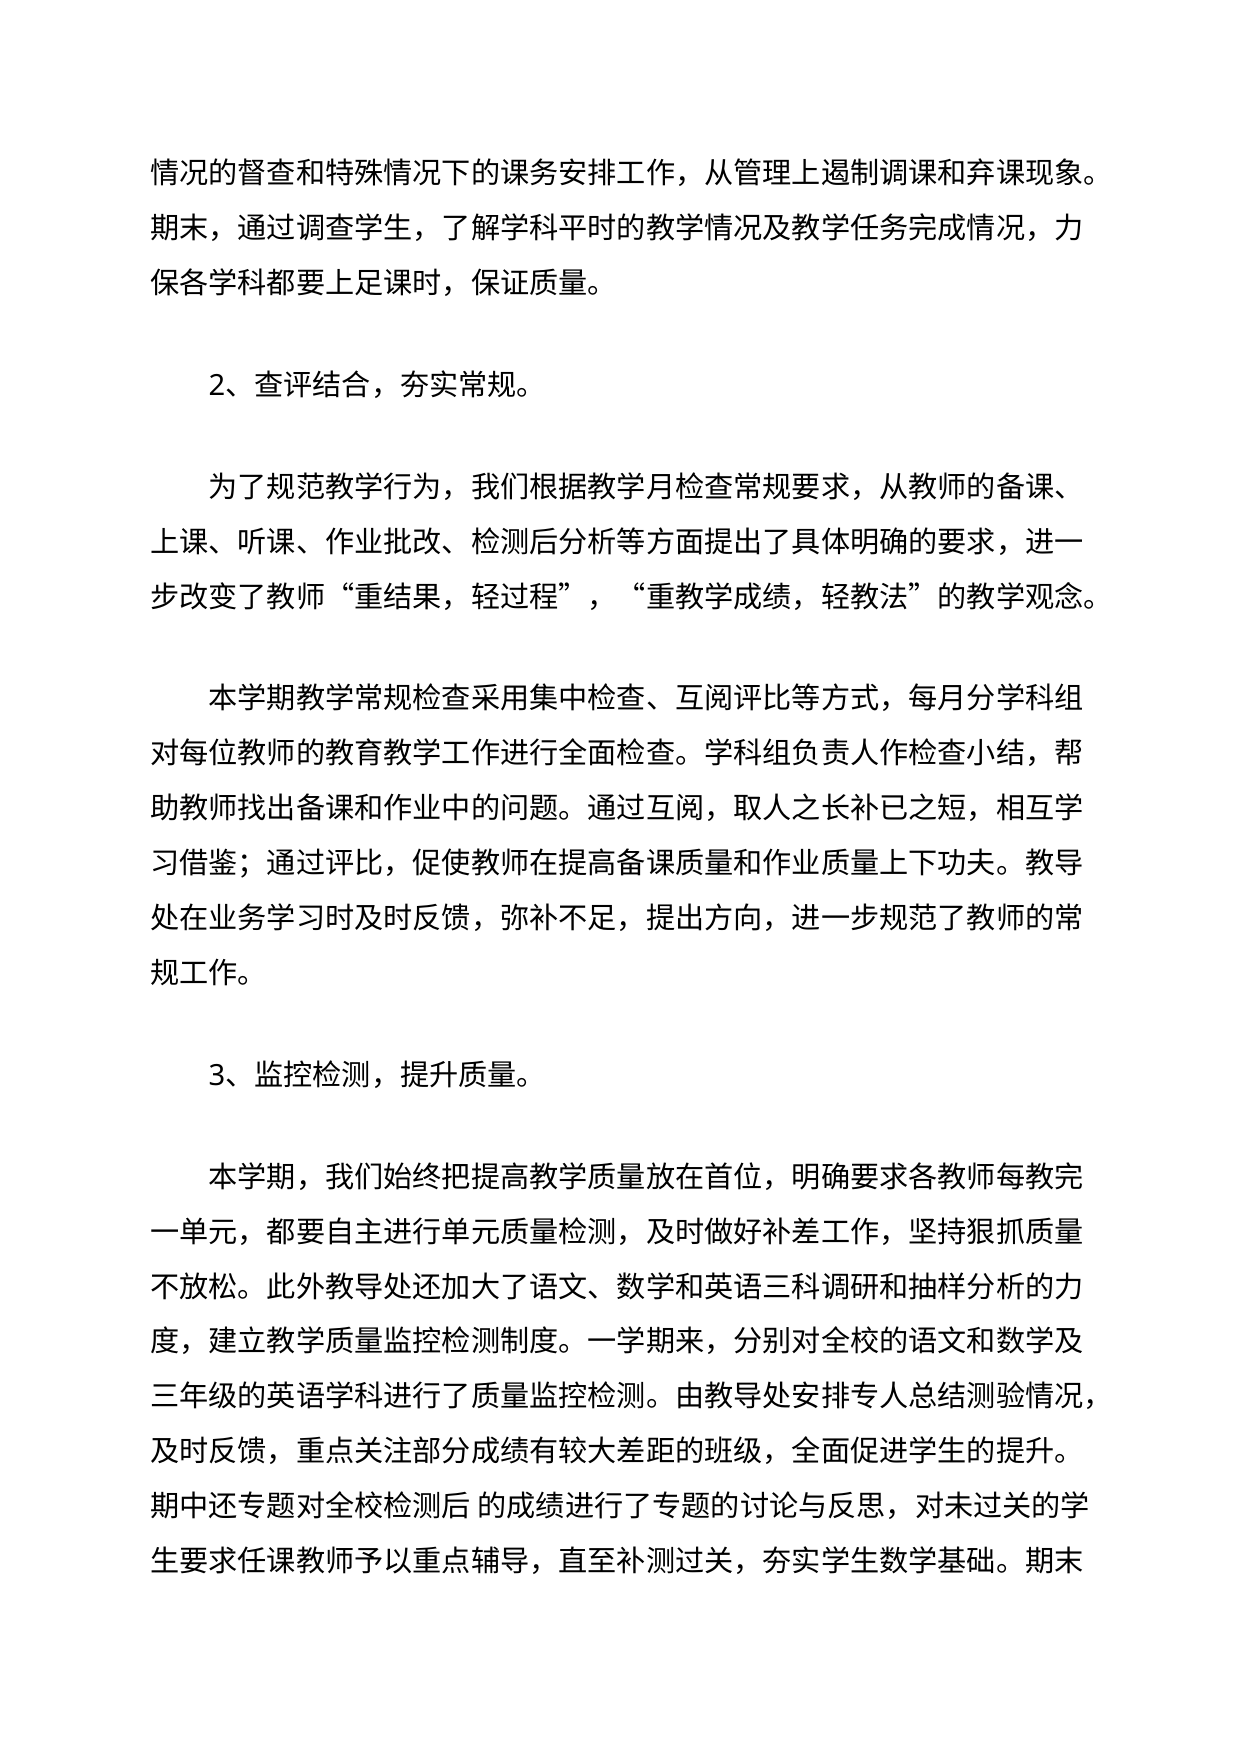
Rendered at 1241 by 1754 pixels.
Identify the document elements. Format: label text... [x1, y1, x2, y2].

text 为了规范教学行为，我们根据教学月检查常规要求，从教师的备课、上课、听课、作业批改、检测后分析等方面提出了具体明确的要求，进一步改变了教师“重结果，轻过程”，“重教学成绩，轻教法”的教学观念。 [150, 463, 1090, 616]
text 2、查评结合，夯实常规。 [150, 362, 1090, 404]
text 本学期教学常规检查采用集中检查、互阅评比等方式，每月分学科组对每位教师的教育教学工作进行全面检查。学科组负责人作检查小结，帮助教师找出备课和作业中的问题。通过互阅，取人之长补已之短，相互学习借鉴；通过评比，促使教师在提高备课质量和作业质量上下功夫。教导处在业务学习时及时反馈，弥补不足，提出方向，进一步规范了教师的常规工作。 [150, 675, 1090, 992]
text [150, 1153, 1090, 1580]
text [150, 150, 1090, 302]
text 3、监控检测，提升质量。 [150, 1051, 1090, 1094]
